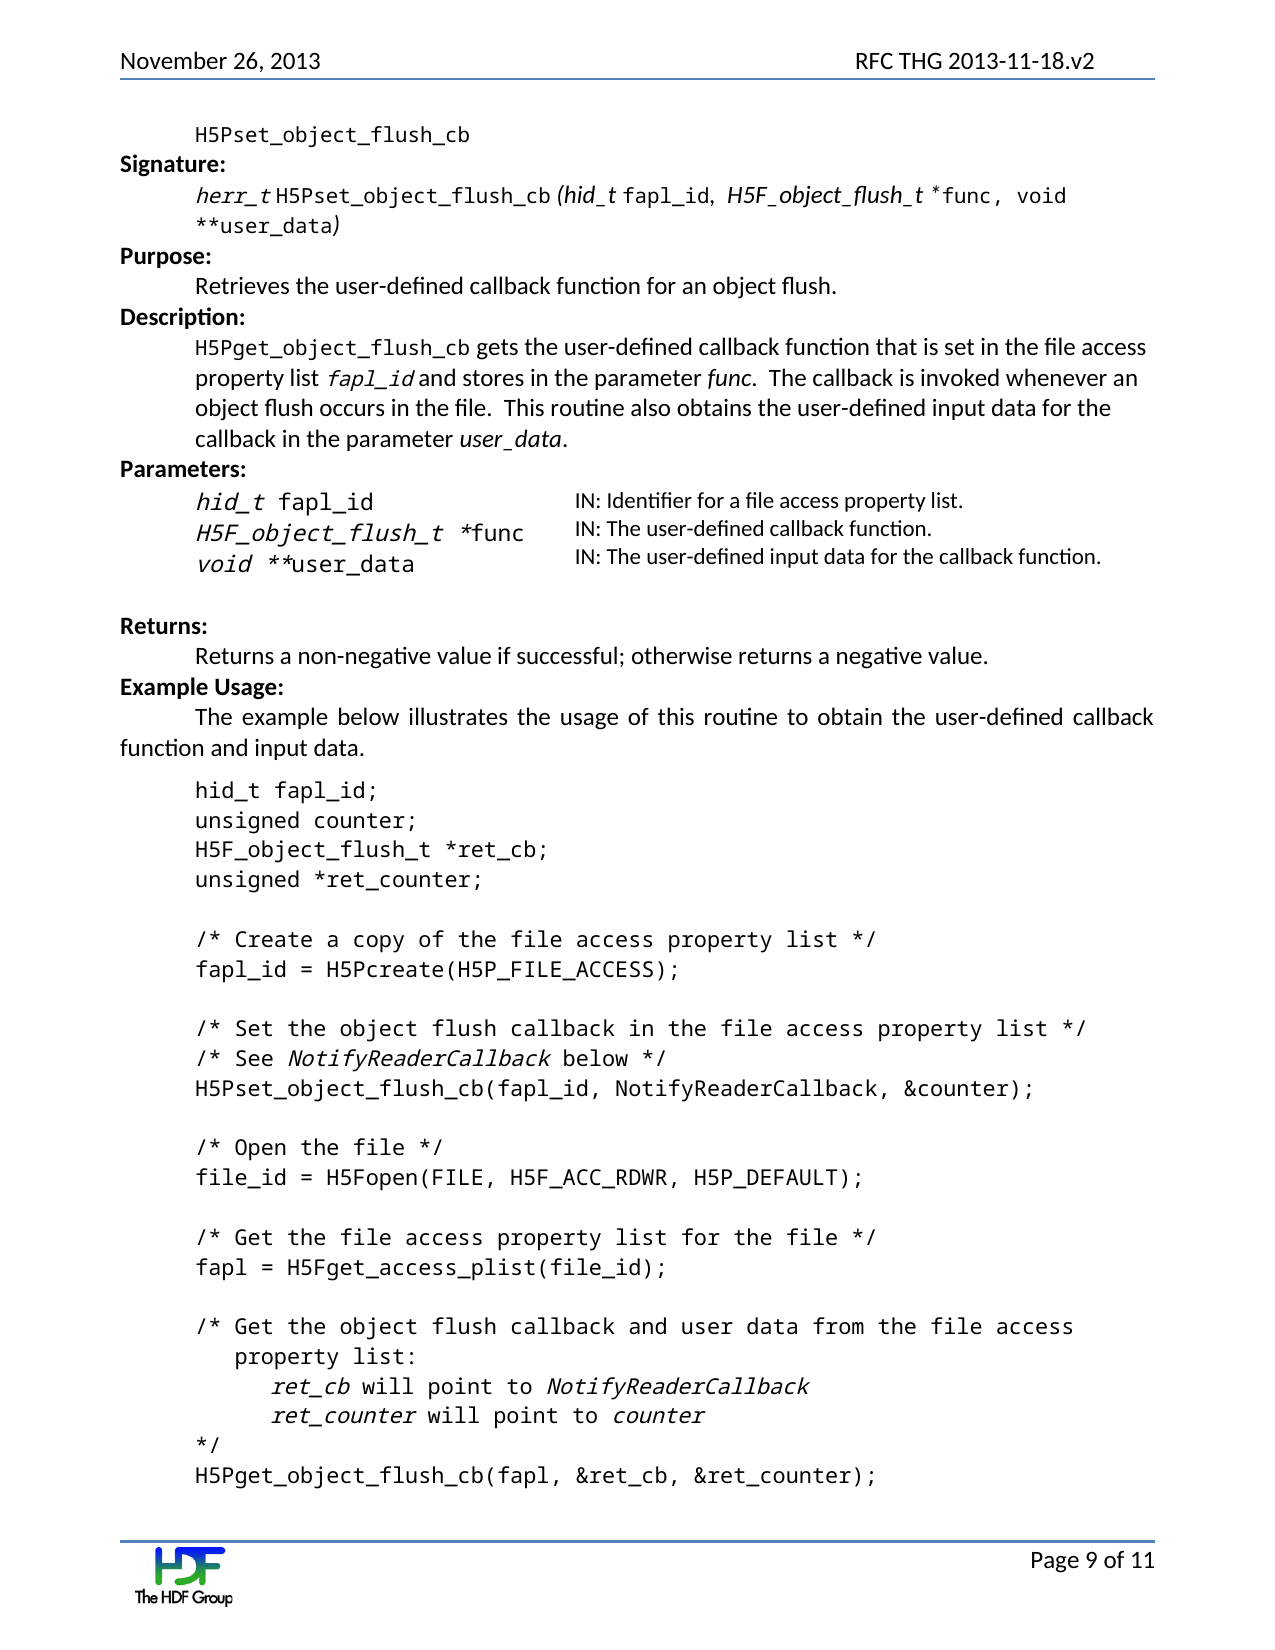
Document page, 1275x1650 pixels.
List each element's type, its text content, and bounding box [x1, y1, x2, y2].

table_header IN: Identifier for a file access property list. IN: The user-defined callback function. IN: The user-defined input data for the callback function. [573, 484, 1154, 610]
text fapl = H5Fget_access_plist(file_id); [195, 1252, 1155, 1281]
text Description: [120, 301, 1155, 332]
text herr_t H5Pset_object_flush_cb (hid_t fapl_id, H5F_object_flush_t *func, void **user_data) [195, 179, 1155, 240]
text Signature: [120, 148, 1155, 179]
text fapl_id = H5Pcreate(H5P_FILE_ACCESS); [195, 954, 1155, 983]
text /* Set the object flush callback in the file access property list */ [195, 1013, 1155, 1043]
text Example Usage: [120, 671, 1155, 701]
text unsigned *ret_counter; [195, 864, 1155, 894]
table_header hid_t fapl_id H5F_object_flush_t *func void **user_data [194, 484, 573, 610]
text unsigned counter; [195, 805, 1155, 834]
text H5Pget_object_flush_cb(fapl, &ret_cb, &ret_counter); [195, 1460, 1155, 1490]
text Purpose: [120, 240, 1155, 271]
text property list: [195, 1341, 1155, 1371]
text file_id = H5Fopen(FILE, H5F_ACC_RDWR, H5P_DEFAULT); [195, 1162, 1155, 1192]
text /* See NotifyReaderCallback below */ [195, 1043, 1155, 1073]
text ret_counter will point to counter [195, 1401, 1155, 1430]
text Retrieves the user-defined callback function for an object flush. [195, 271, 1155, 301]
picture [135, 1547, 233, 1607]
text H5F_object_flush_t *ret_cb; [195, 834, 1155, 864]
text ret_cb will point to NotifyReaderCallback [195, 1371, 1155, 1401]
text Parameters: [120, 454, 1155, 484]
text H5Pset_object_flush_cb(fapl_id, NotifyReaderCallback, &counter); [195, 1073, 1155, 1103]
text Returns: [120, 610, 1155, 640]
text /* Get the object flush callback and user data from the file access [195, 1311, 1155, 1341]
text /* Open the file */ [195, 1132, 1155, 1162]
text /* Get the file access property list for the file */ [195, 1222, 1155, 1252]
text Returns a non-negative value if successful; otherwise returns a negative value. [195, 640, 1155, 671]
text */ [195, 1430, 1155, 1460]
text hid_t fapl_id; [195, 775, 1155, 805]
text H5Pget_object_flush_cb gets the user-defined callback function that is set in the file access property list fapl_id and stores in the parameter func. The callback is invoked whenever an object flush occurs in the file. This routine also obtains the user-defined input data for the callback in the parameter user_data. [195, 332, 1155, 454]
text /* Create a copy of the file access property list */ [195, 924, 1155, 954]
text The example below illustrates the usage of this routine to obtain the user-defined callback function and input data. [120, 701, 1155, 762]
text H5Pset_object_flush_cb [120, 120, 1155, 148]
